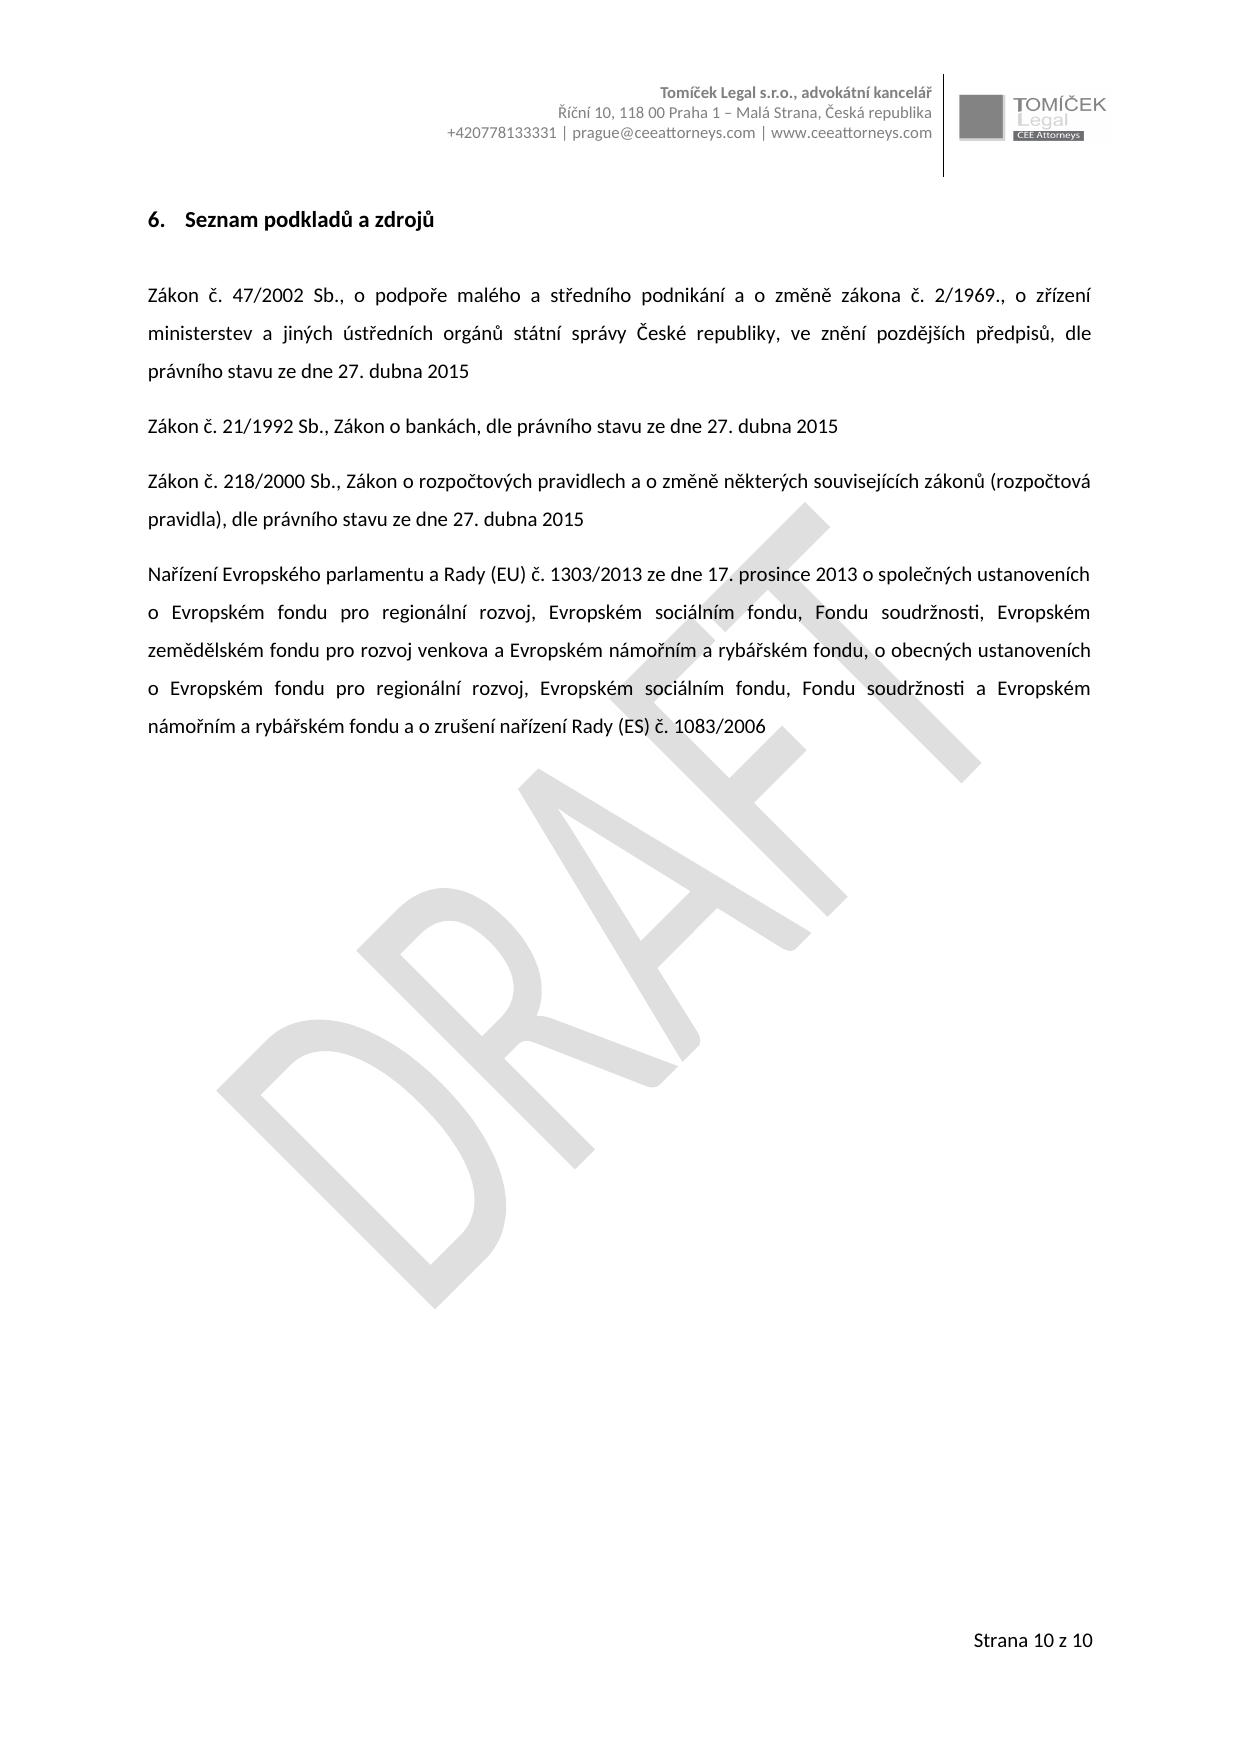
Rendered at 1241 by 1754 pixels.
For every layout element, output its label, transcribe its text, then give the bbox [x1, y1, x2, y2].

picture [954, 88, 1110, 147]
text Zákon č. 218/2000 Sb., Zákon o rozpočtových pravidlech a o změně některých souvisejících zákonů (rozpočtová pravidla), dle právního stavu ze dne 27. dubna 2015 [148, 468, 1093, 532]
text Nařízení Evropského parlamentu a Rady (EU) č. 1303/2013 ze dne 17. prosince 2013 o společných ustanoveních o Evropském fondu pro regionální rozvoj, Evropském sociálním fondu, Fondu soudržnosti, Evropském zemědělském fondu pro rozvoj venkova a Evropském námořním a rybářském fondu, o obecných ustanoveních o Evropském fondu pro regionální rozvoj, Evropském sociálním fondu, Fondu soudržnosti a Evropském námořním a rybářském fondu a o zrušení nařízení Rady (ES) č. 1083/2006 [148, 561, 1093, 739]
text Seznam podkladů a zdrojů [148, 205, 1093, 233]
text Zákon č. 47/2002 Sb., o podpoře malého a středního podnikání a o změně zákona č. 2/1969., o zřízení ministerstev a jiných ústředních orgánů státní správy České republiky, ve znění pozdějších předpisů, dle právního stavu ze dne 27. dubna 2015 [148, 282, 1093, 384]
text Zákon č. 21/1992 Sb., Zákon o bankách, dle právního stavu ze dne 27. dubna 2015 [148, 413, 1093, 439]
